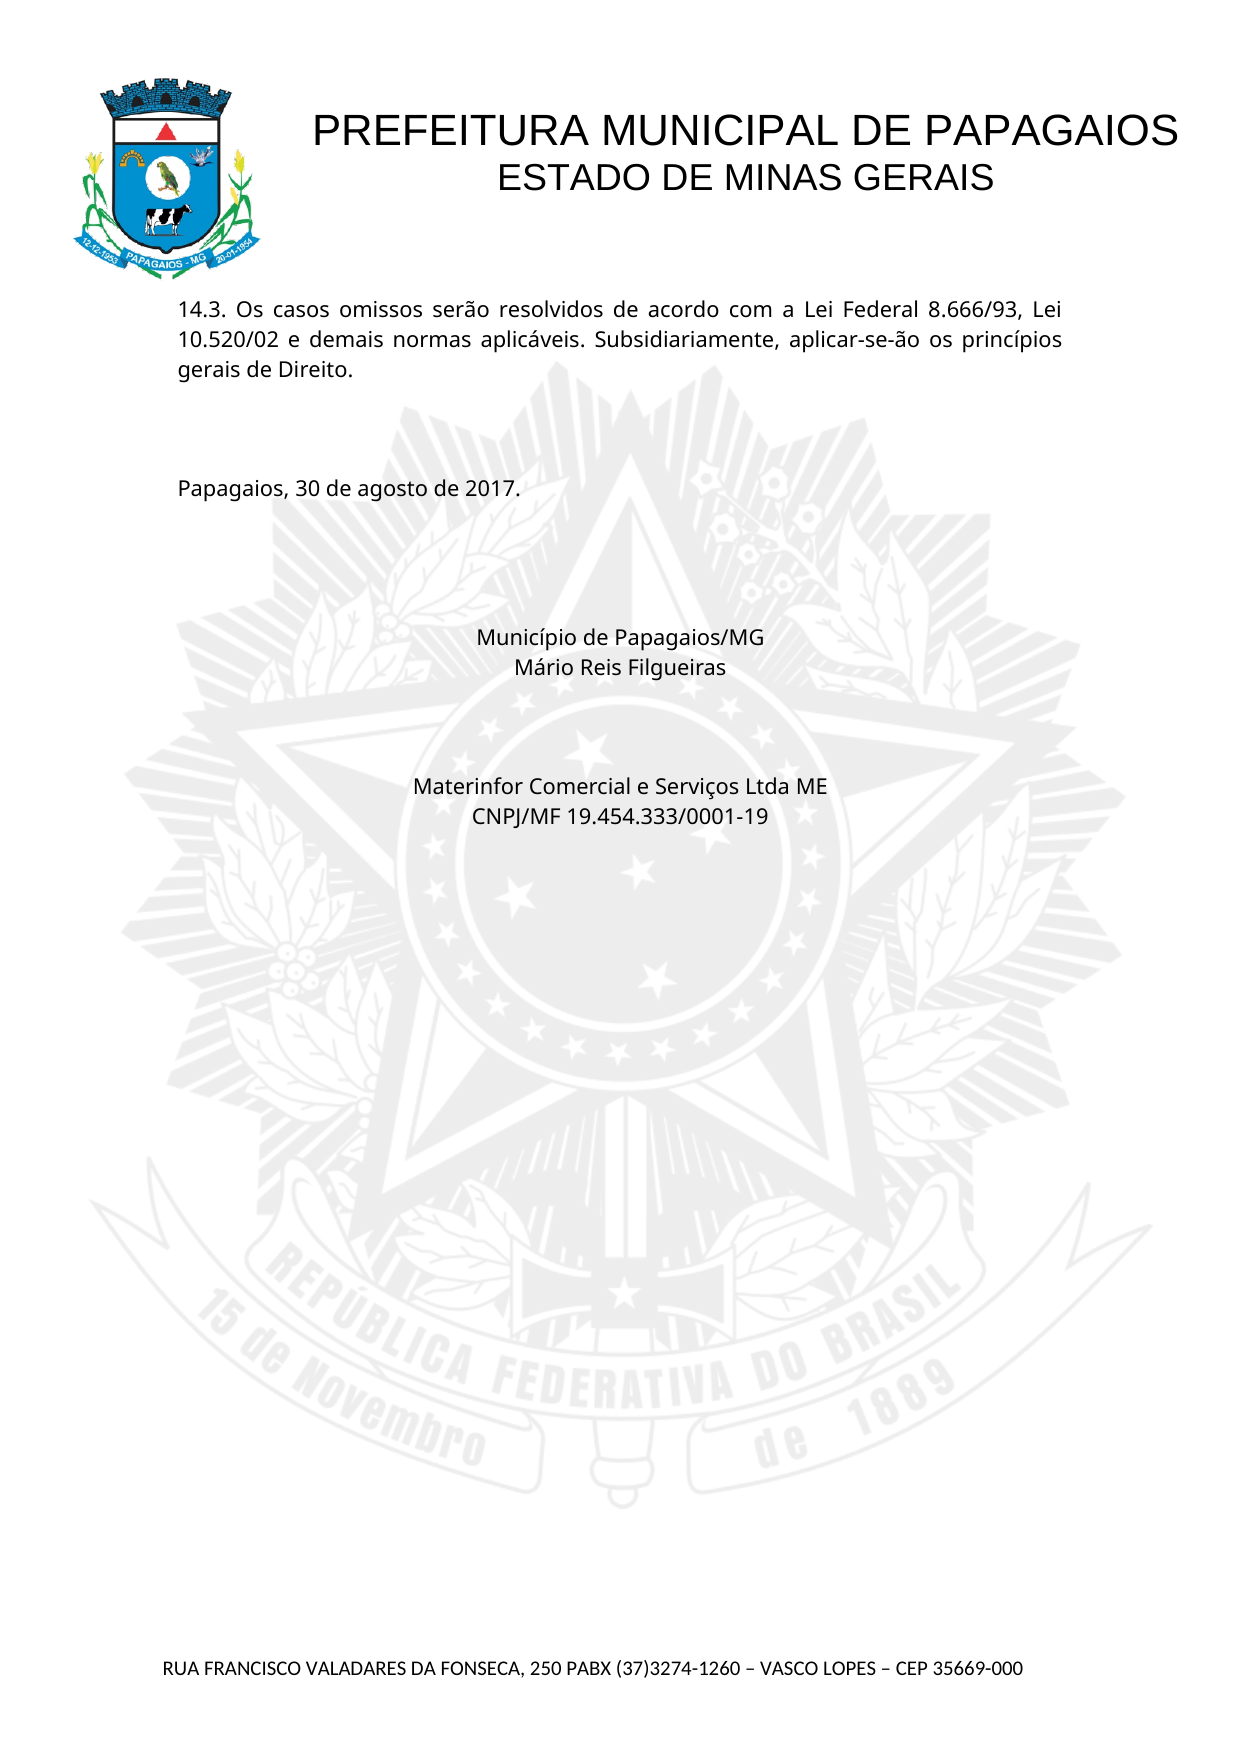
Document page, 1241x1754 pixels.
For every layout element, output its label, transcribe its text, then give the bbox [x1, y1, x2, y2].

text Município de Papagaios/MG [177, 622, 1063, 652]
text Mário Reis Filgueiras [177, 652, 1063, 682]
text CNPJ/MF 19.454.333/0001-19 [177, 801, 1063, 831]
text Materinfor Comercial e Serviços Ltda ME [177, 771, 1063, 801]
text 14.3. Os casos omissos serão resolvidos de acordo com a Lei Federal 8.666/93, Lei 10.520/02 e demais normas aplicáveis. Subsidiariamente, aplicar-se-ão os princípios gerais de Direito. [177, 294, 1063, 384]
text Papagaios, 30 de agosto de 2017. [177, 473, 1063, 503]
picture [88, 361, 1153, 1509]
picture [72, 73, 262, 281]
